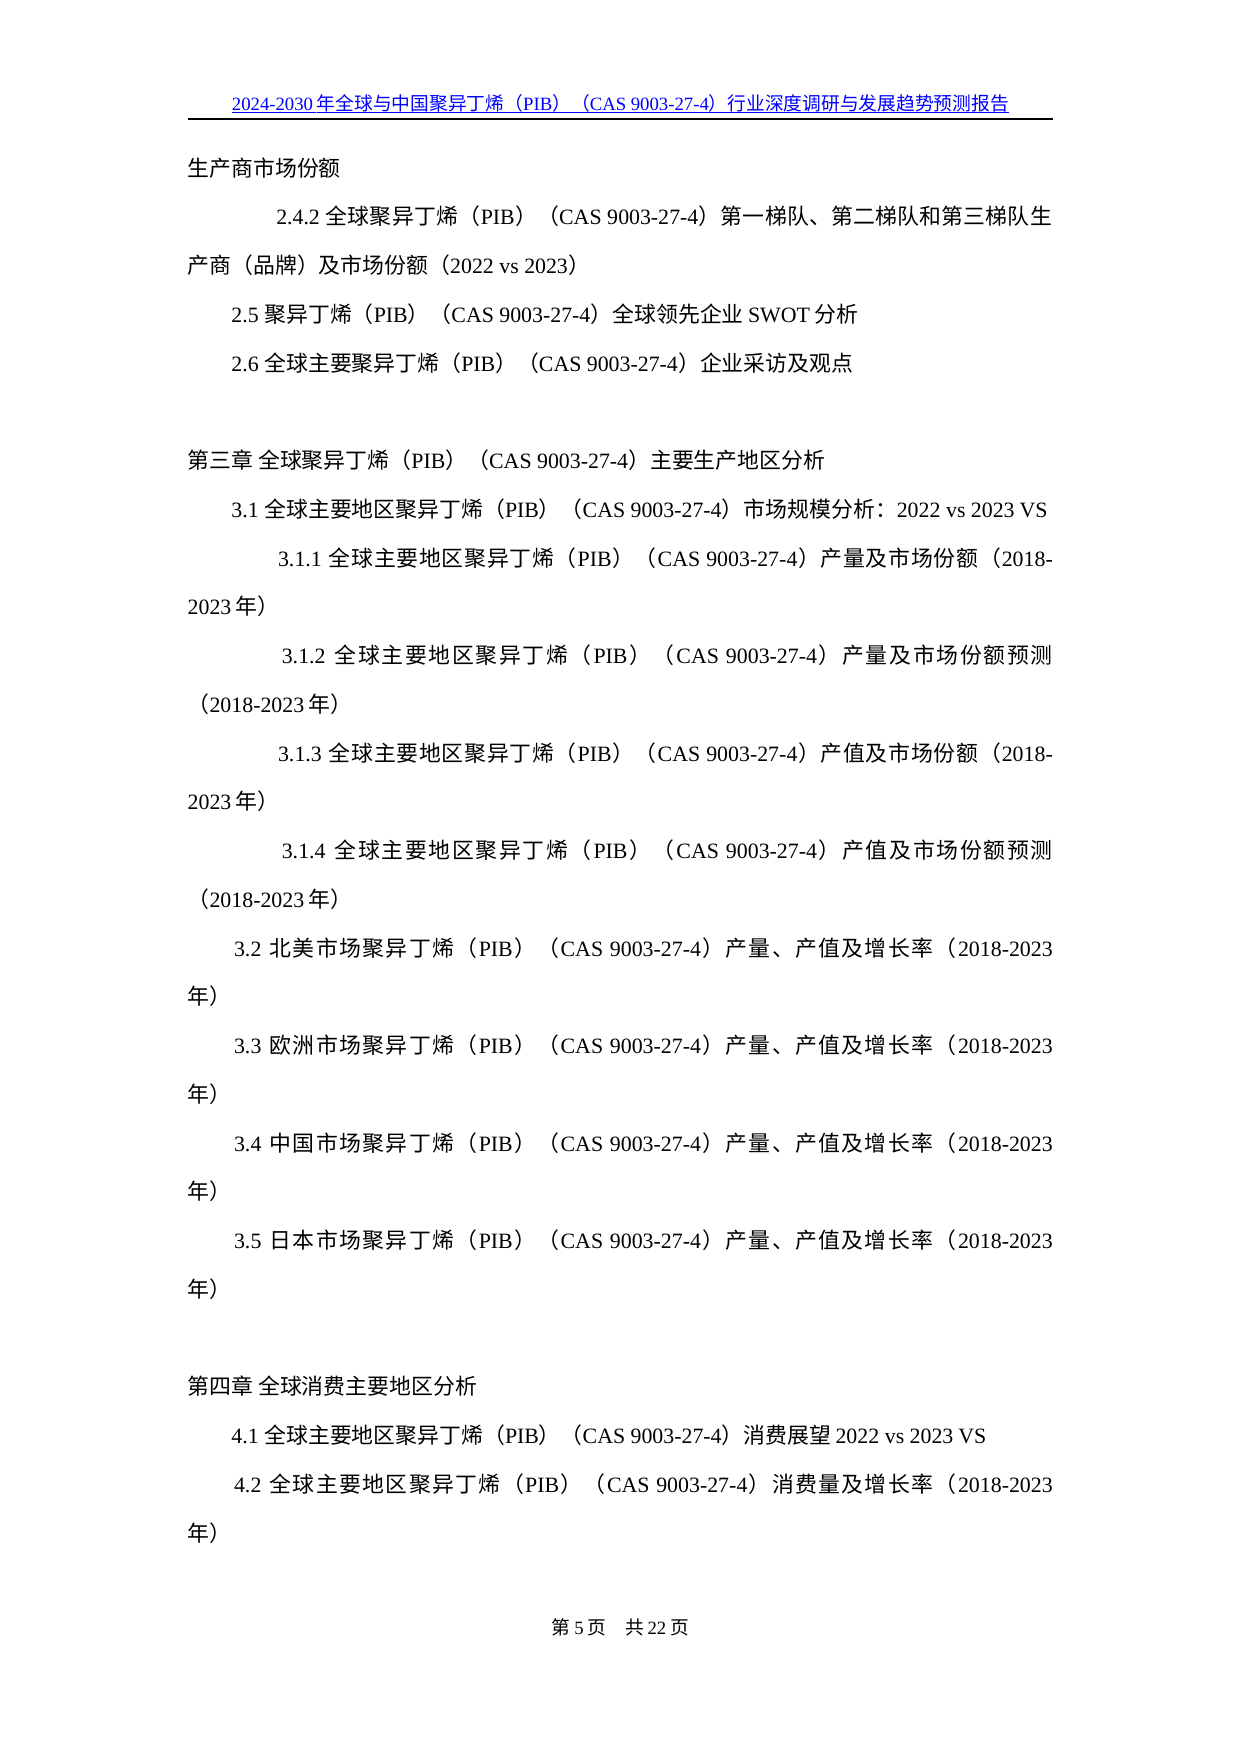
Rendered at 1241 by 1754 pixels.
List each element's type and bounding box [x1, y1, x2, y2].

text [187, 150, 1053, 1548]
